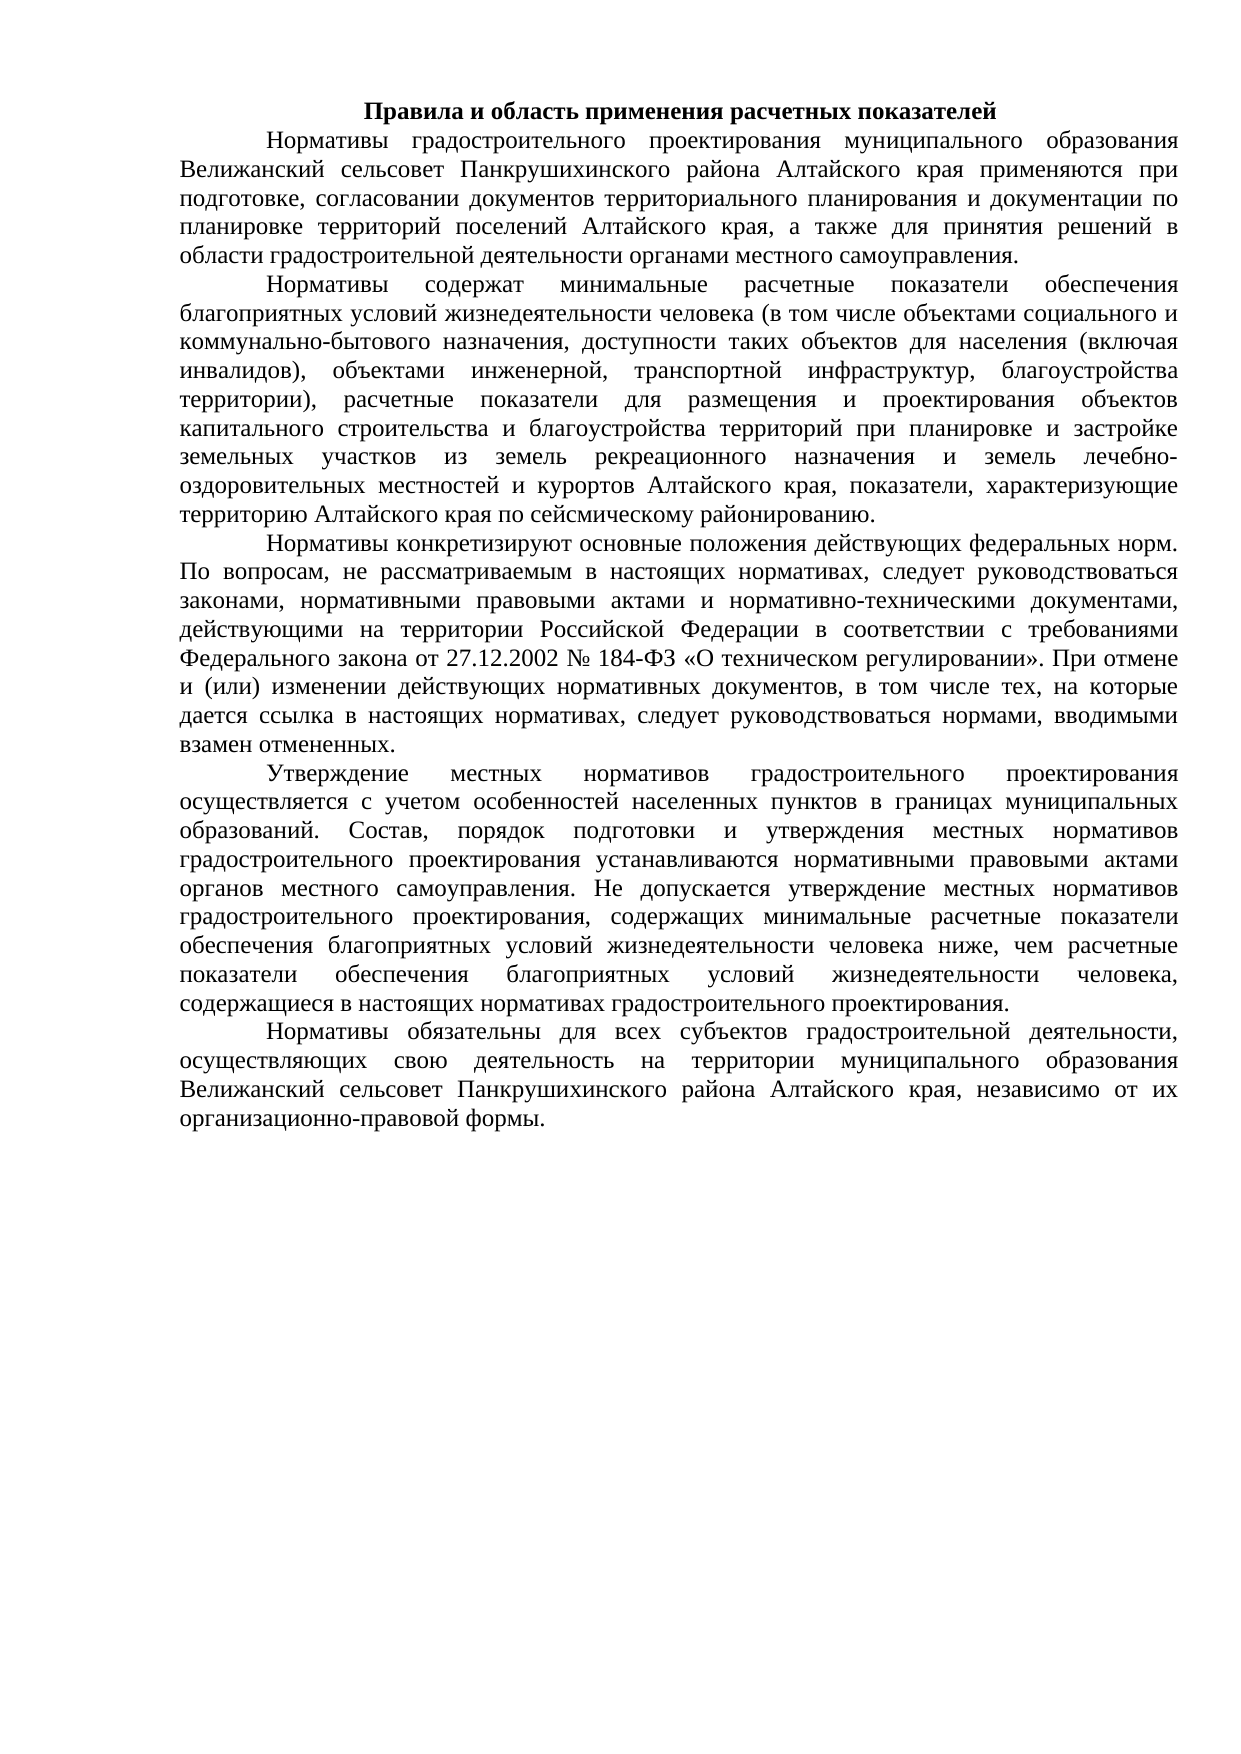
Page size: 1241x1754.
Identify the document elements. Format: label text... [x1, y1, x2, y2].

text Утверждение местных нормативов градостроительного проектирования осуществляется с учетом особенностей населенных пунктов в границах муниципальных образований. Состав, порядок подготовки и утверждения местных нормативов градостроительного проектирования устанавливаются нормативными правовыми актами органов местного самоуправления. Не допускается утверждение местных нормативов градостроительного проектирования, содержащих минимальные расчетные показатели обеспечения благоприятных условий жизнедеятельности человека ниже, чем расчетные показатели обеспечения благоприятных условий жизнедеятельности человека, содержащиеся в настоящих нормативах градостроительного проектирования. [179, 758, 1179, 1016]
text Нормативы содержат минимальные расчетные показатели обеспечения благоприятных условий жизнедеятельности человека (в том числе объектами социального и коммунально-бытового назначения, доступности таких объектов для населения (включая инвалидов), объектами инженерной, транспортной инфраструктур, благоустройства территории), расчетные показатели для размещения и проектирования объектов капитального строительства и благоустройства территорий при планировке и застройке земельных участков из земель рекреационного назначения и земель лечебно-оздоровительных местностей и курортов Алтайского края, показатели, характеризующие территорию Алтайского края по сейсмическому районированию. [179, 269, 1179, 528]
text Нормативы обязательны для всех субъектов градостроительной деятельности, осуществляющих свою деятельность на территории муниципального образования Велижанский сельсовет Панкрушихинского района Алтайского края, независимо от их организационно-правовой формы. [179, 1016, 1179, 1131]
text Правила и область применения расчетных показателей [179, 96, 1181, 125]
text Нормативы конкретизируют основные положения действующих федеральных норм. По вопросам, не рассматриваемым в настоящих нормативах, следует руководствоваться законами, нормативными правовыми актами и нормативно-техническими документами, действующими на территории Российской Федерации в соответствии с требованиями Федерального закона от 27.12.2002 № 184-ФЗ «О техническом регулировании». При отмене и (или) изменении действующих нормативных документов, в том числе тех, на которые дается ссылка в настоящих нормативах, следует руководствоваться нормами, вводимыми взамен отмененных. [179, 528, 1179, 758]
text Нормативы градостроительного проектирования муниципального образования Велижанский сельсовет Панкрушихинского района Алтайского края применяются при подготовке, согласовании документов территориального планирования и документации по планировке территорий поселений Алтайского края, а также для принятия решений в области градостроительной деятельности органами местного самоуправления. [179, 125, 1179, 269]
